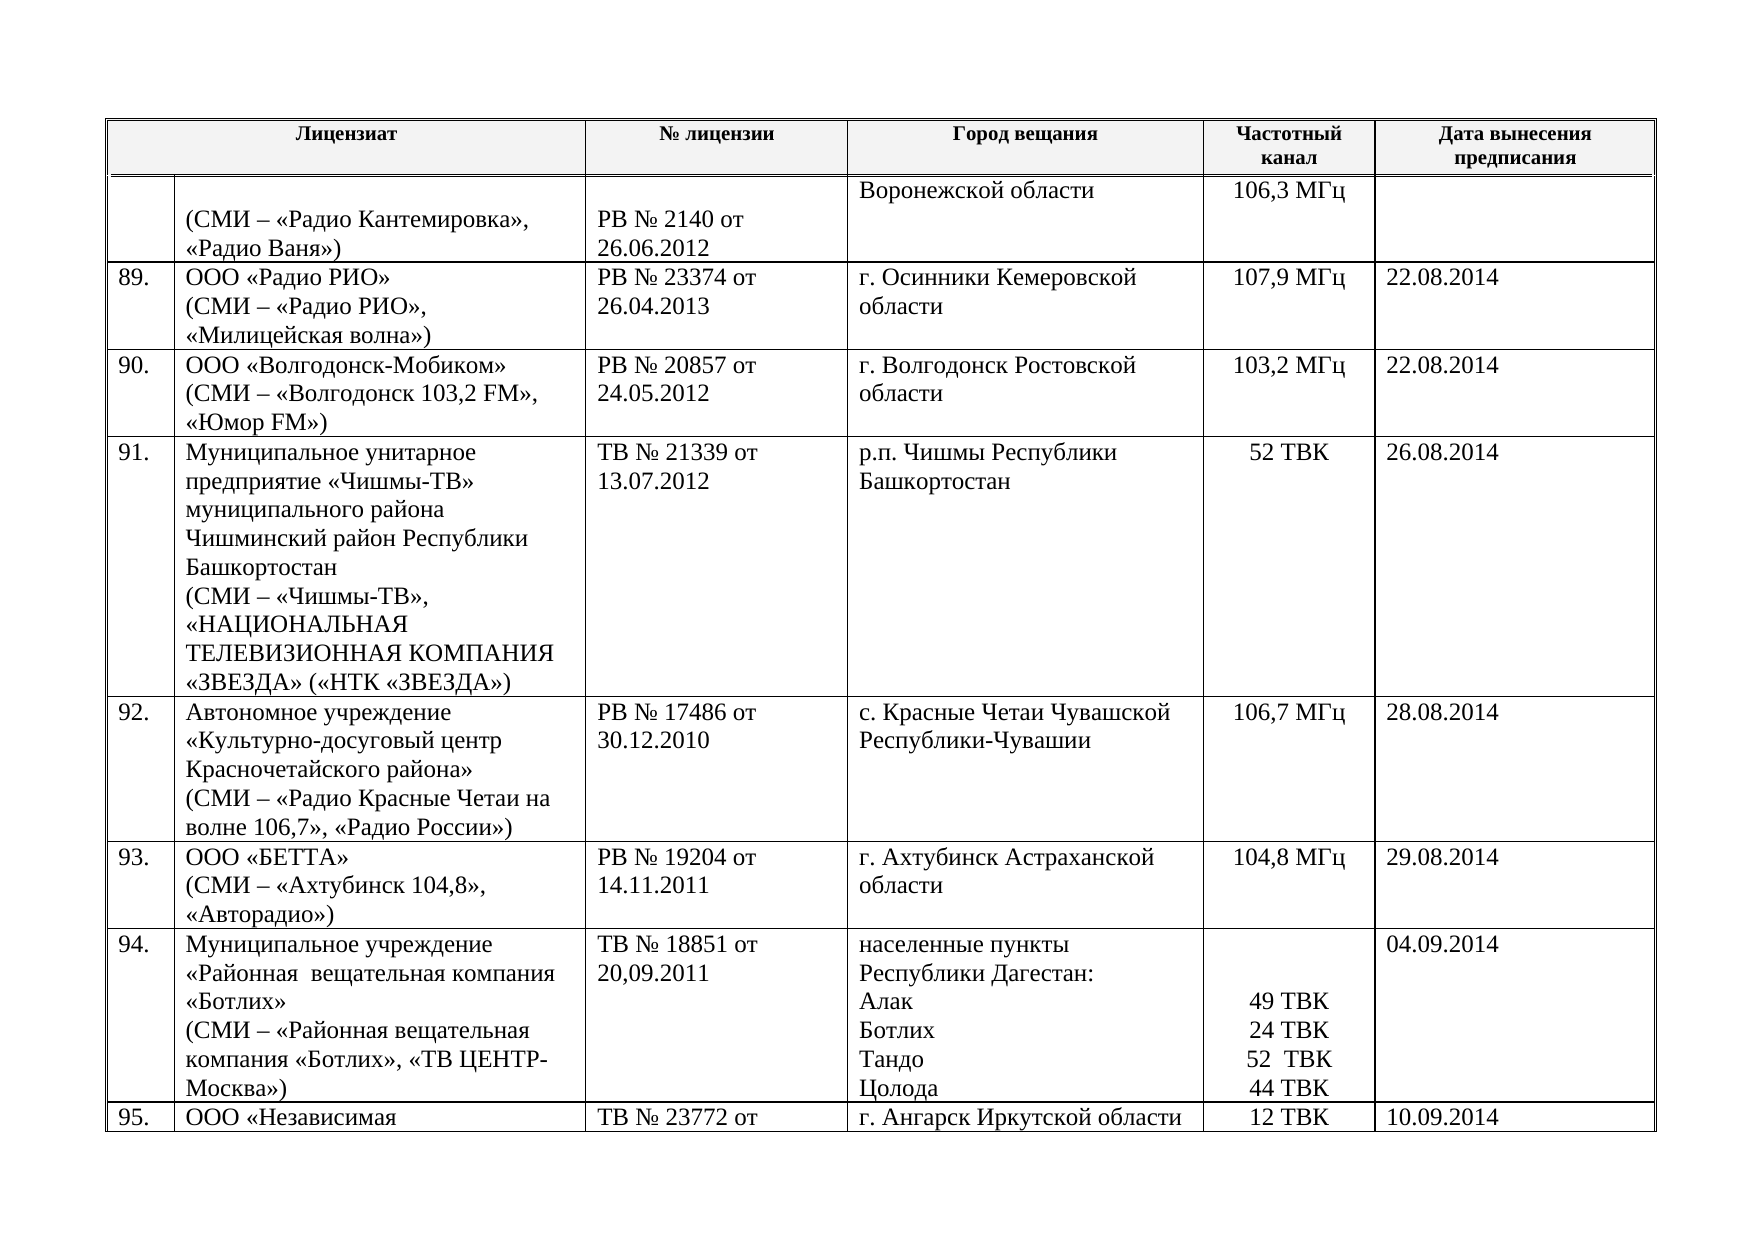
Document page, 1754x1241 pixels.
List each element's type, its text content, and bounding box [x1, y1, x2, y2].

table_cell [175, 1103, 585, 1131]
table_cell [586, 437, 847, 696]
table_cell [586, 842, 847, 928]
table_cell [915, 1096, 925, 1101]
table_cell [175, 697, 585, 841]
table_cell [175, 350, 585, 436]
table_header Частотный канал [1204, 121, 1374, 174]
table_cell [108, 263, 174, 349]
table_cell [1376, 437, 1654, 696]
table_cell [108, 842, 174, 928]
table_header № лицензии [586, 121, 847, 174]
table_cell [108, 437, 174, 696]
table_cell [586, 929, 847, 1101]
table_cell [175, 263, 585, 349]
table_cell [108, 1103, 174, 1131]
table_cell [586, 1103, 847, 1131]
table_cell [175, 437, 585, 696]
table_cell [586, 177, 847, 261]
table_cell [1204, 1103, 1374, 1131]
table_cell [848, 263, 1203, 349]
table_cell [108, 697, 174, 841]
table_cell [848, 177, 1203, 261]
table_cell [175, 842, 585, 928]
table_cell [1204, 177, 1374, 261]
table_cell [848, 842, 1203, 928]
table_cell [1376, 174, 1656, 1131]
table_header Лицензиат [108, 121, 585, 174]
table_header Город вещания [848, 121, 1203, 174]
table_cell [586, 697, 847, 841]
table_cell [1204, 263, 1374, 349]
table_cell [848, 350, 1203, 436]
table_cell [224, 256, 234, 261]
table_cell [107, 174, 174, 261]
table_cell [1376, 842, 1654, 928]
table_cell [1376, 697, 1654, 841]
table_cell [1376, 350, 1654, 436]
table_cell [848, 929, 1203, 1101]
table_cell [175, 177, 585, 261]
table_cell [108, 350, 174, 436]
table_header Дата вынесения предписания [1376, 121, 1654, 174]
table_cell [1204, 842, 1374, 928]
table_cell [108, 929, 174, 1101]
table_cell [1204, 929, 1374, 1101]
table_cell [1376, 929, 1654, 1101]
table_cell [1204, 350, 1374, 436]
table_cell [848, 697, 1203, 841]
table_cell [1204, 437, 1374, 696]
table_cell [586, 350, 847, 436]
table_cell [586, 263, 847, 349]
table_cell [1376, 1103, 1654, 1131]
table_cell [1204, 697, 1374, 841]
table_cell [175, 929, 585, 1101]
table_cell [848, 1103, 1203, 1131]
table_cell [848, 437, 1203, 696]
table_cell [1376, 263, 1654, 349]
